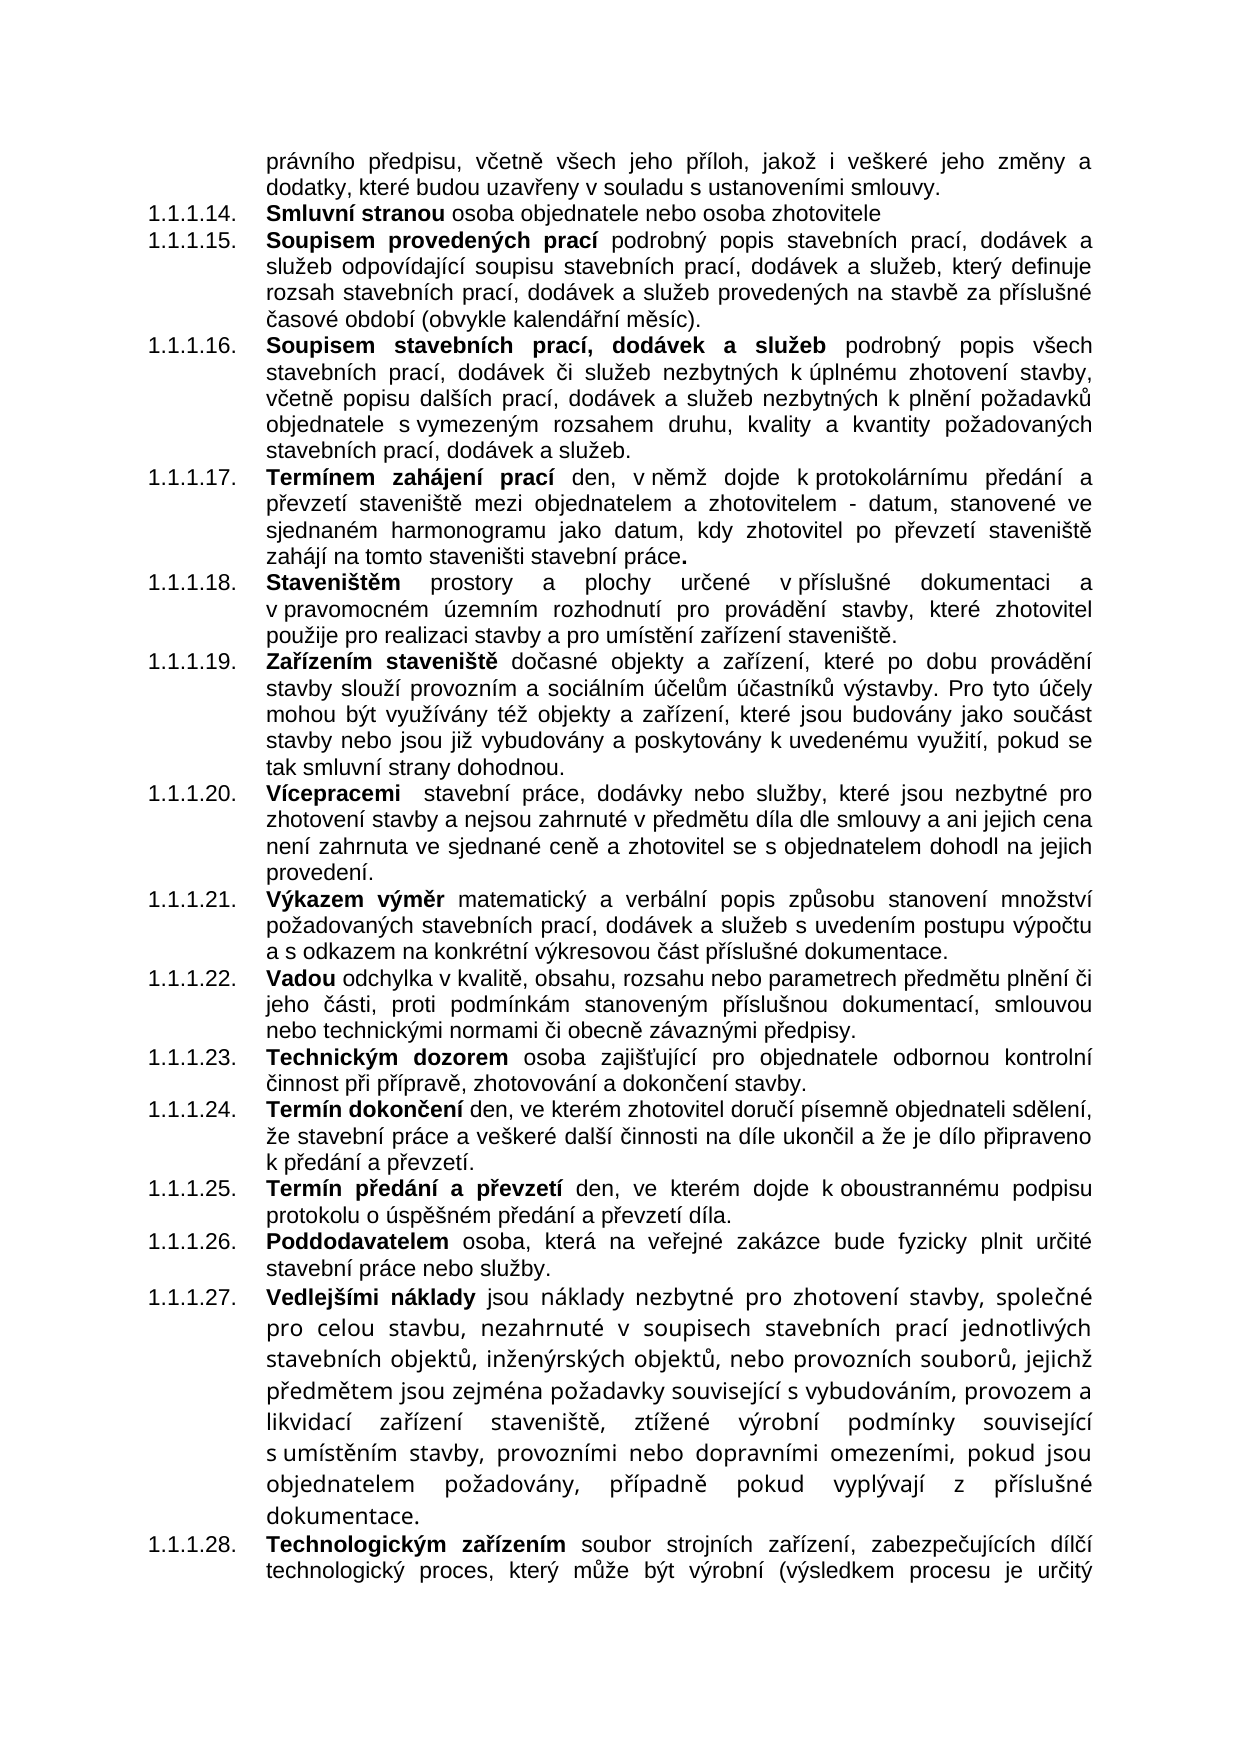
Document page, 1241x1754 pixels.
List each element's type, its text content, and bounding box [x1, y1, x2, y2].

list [148, 148, 1093, 200]
list Termínem zahájení prací den, v němž dojde k protokolárnímu předání a převzetí staveniště mezi objednatelem a zhotovitelem - datum, stanovené ve sjednaném harmonogramu jako datum, kdy zhotovitel po převzetí staveniště zahájí na tomto staveništi stavební práce. [148, 464, 1093, 569]
list Vedlejšími náklady jsou náklady nezbytné pro zhotovení stavby, společné pro celou stavbu, nezahrnuté v soupisech stavebních prací jednotlivých stavebních objektů, inženýrských objektů, nebo provozních souborů, jejichž předmětem jsou zejména požadavky související s vybudováním, provozem a likvidací zařízení staveniště, ztížené výrobní podmínky související s umístěním stavby, provozními nebo dopravními omezeními, pokud jsou objednatelem požadovány, případně pokud vyplývají z příslušné dokumentace. [148, 1281, 1093, 1531]
list Termín dokončení den, ve kterém zhotovitel doručí písemně objednateli sdělení, že stavební práce a veškeré další činnosti na díle ukončil a že je dílo připraveno k předání a převzetí. [148, 1096, 1093, 1175]
list Vícepracemi stavební práce, dodávky nebo služby, které jsou nezbytné pro zhotovení stavby a nejsou zahrnuté v předmětu díla dle smlouvy a ani jejich cena není zahrnuta ve sjednané ceně a zhotovitel se s objednatelem dohodl na jejich provedení. [148, 780, 1093, 886]
list Termín předání a převzetí den, ve kterém dojde k oboustrannému podpisu protokolu o úspěšném předání a převzetí díla. [148, 1175, 1093, 1228]
list Zařízením staveniště dočasné objekty a zařízení, které po dobu provádění stavby slouží provozním a sociálním účelům účastníků výstavby. Pro tyto účely mohou být využívány též objekty a zařízení, které jsou budovány jako součást stavby nebo jsou již vybudovány a poskytovány k uvedenému využití, pokud se tak smluvní strany dohodnou. [148, 648, 1093, 780]
list Staveništěm prostory a plochy určené v příslušné dokumentaci a v pravomocném územním rozhodnutí pro provádění stavby, které zhotovitel použije pro realizaci stavby a pro umístění zařízení staveniště. [148, 569, 1093, 648]
list Poddodavatelem osoba, která na veřejné zakázce bude fyzicky plnit určité stavební práce nebo služby. [148, 1228, 1093, 1281]
list Soupisem provedených prací podrobný popis stavebních prací, dodávek a služeb odpovídající soupisu stavebních prací, dodávek a služeb, který definuje rozsah stavebních prací, dodávek a služeb provedených na stavbě za příslušné časové období (obvykle kalendářní měsíc). [148, 227, 1093, 332]
list Vadou odchylka v kvalitě, obsahu, rozsahu nebo parametrech předmětu plnění či jeho části, proti podmínkám stanoveným příslušnou dokumentací, smlouvou nebo technickými normami či obecně závaznými předpisy. [148, 964, 1093, 1044]
list Výkazem výměr matematický a verbální popis způsobu stanovení množství požadovaných stavebních prací, dodávek a služeb s uvedením postupu výpočtu a s odkazem na konkrétní výkresovou část příslušné dokumentace. [148, 886, 1093, 964]
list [148, 1531, 1093, 1583]
list Soupisem stavebních prací, dodávek a služeb podrobný popis všech stavebních prací, dodávek či služeb nezbytných k úplnému zhotovení stavby, včetně popisu dalších prací, dodávek a služeb nezbytných k plnění požadavků objednatele s vymezeným rozsahem druhu, kvality a kvantity požadovaných stavebních prací, dodávek a služeb. [148, 332, 1093, 464]
list Smluvní stranou osoba objednatele nebo osoba zhotovitele [148, 200, 1093, 227]
list Technickým dozorem osoba zajišťující pro objednatele odbornou kontrolní činnost při přípravě, zhotovování a dokončení stavby. [148, 1044, 1093, 1096]
